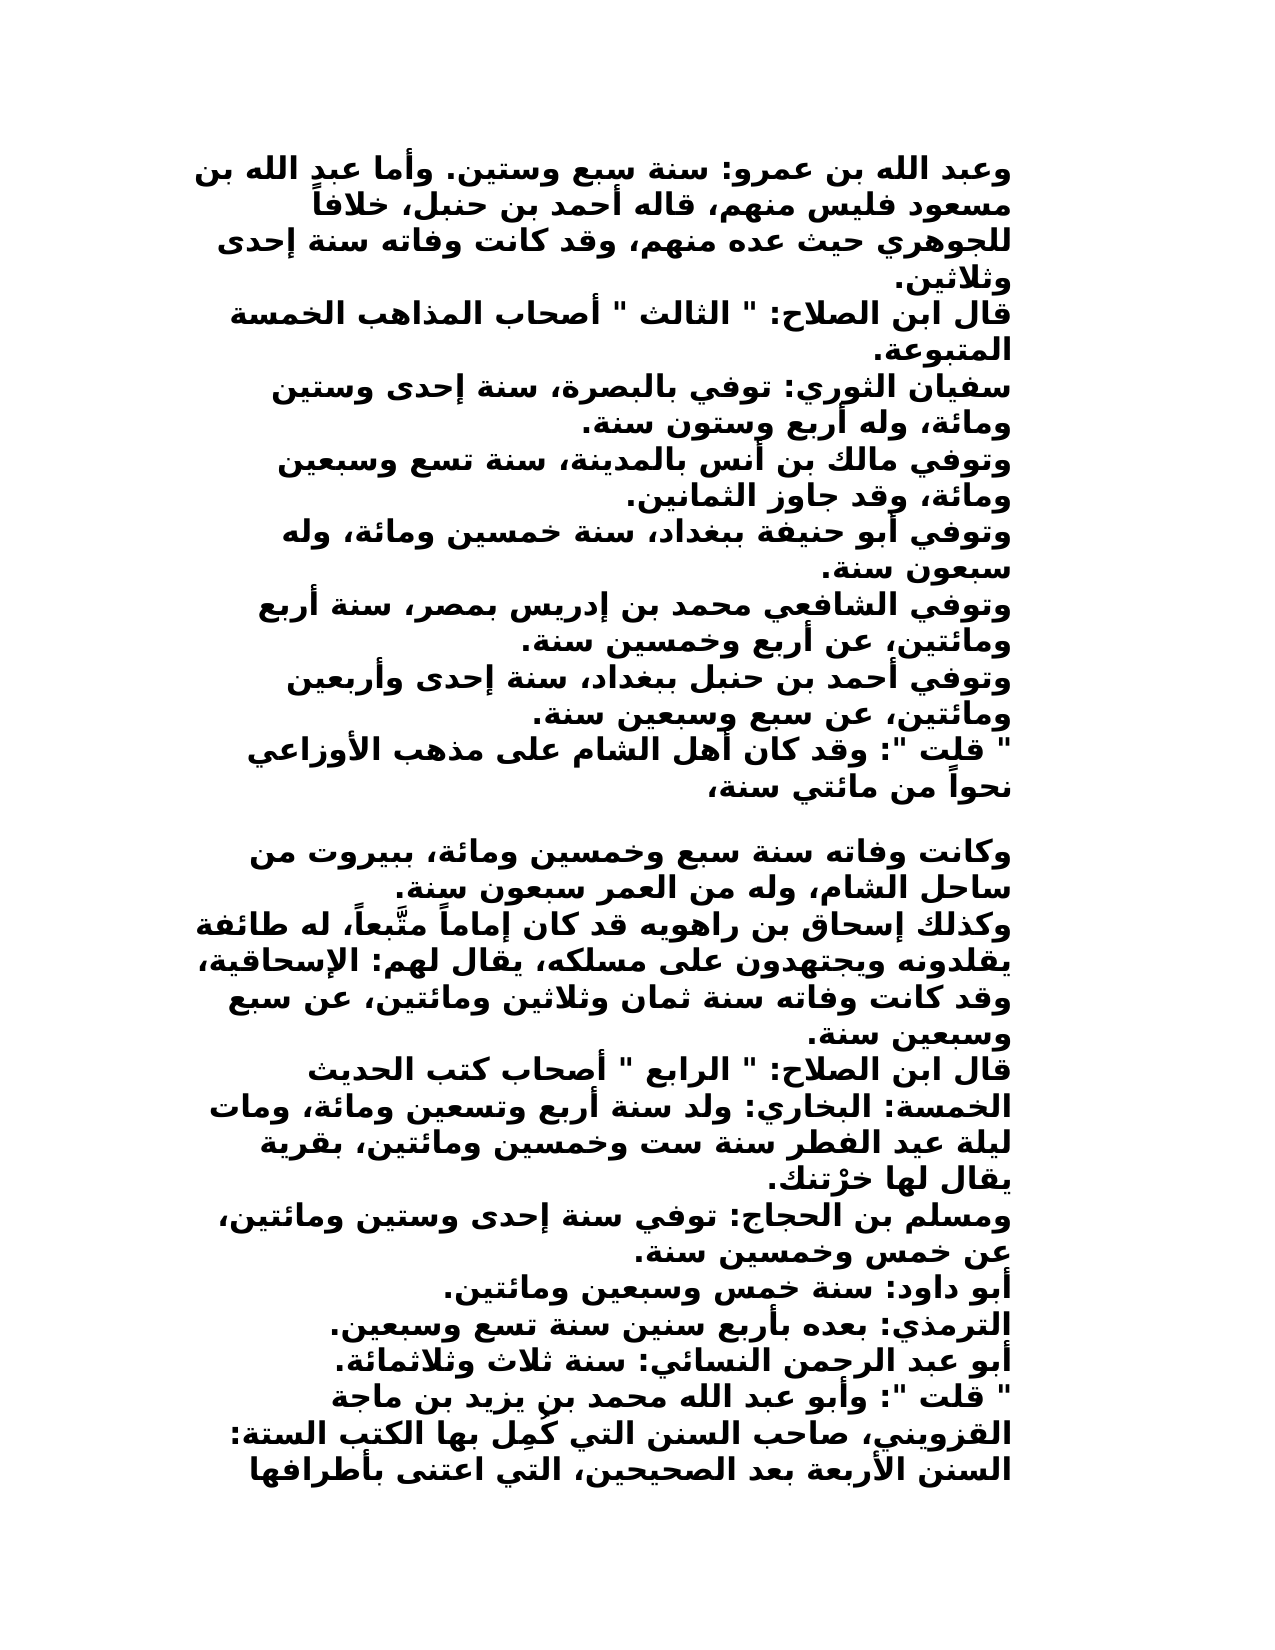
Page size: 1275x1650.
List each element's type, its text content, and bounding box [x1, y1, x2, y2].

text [187, 150, 1012, 804]
text وكانت وفاته سنة سبع وخمسين ومائة، ببيروت من ساحل الشام، وله من العمر سبعون سنة. وكذلك إسحاق بن راهويه قد كان إماماً متَّبعاً، له طائفة يقلدونه ويجتهدون على مسلكه، يقال لهم: الإسحاقية، وقد كانت وفاته سنة ثمان وثلاثين ومائتين، عن سبع وسبعين سنة. قال ابن الصلاح: " الرابع " أصحاب كتب الحديث الخمسة: البخاري: ولد سنة أربع وتسعين ومائة، ومات ليلة عيد الفطر سنة ست وخمسين ومائتين، بقرية يقال لها خرْتنك. ومسلم بن الحجاج: توفي سنة إحدى وستين ومائتين، عن خمس وخمسين سنة. أبو داود: سنة خمس وسبعين ومائتين. الترمذي: بعده بأربع سنين سنة تسع وسبعين. أبو عبد الرحمن النسائي: سنة ثلاث وثلاثمائة. " قلت ": وأبو عبد الله محمد بن يزيد بن ماجة القزويني، صاحب السنن التي كُمِل بها الكتب الستة: السنن الأربعة بعد الصحيحين، التي اعتنى بأطرافها [187, 833, 1012, 1488]
